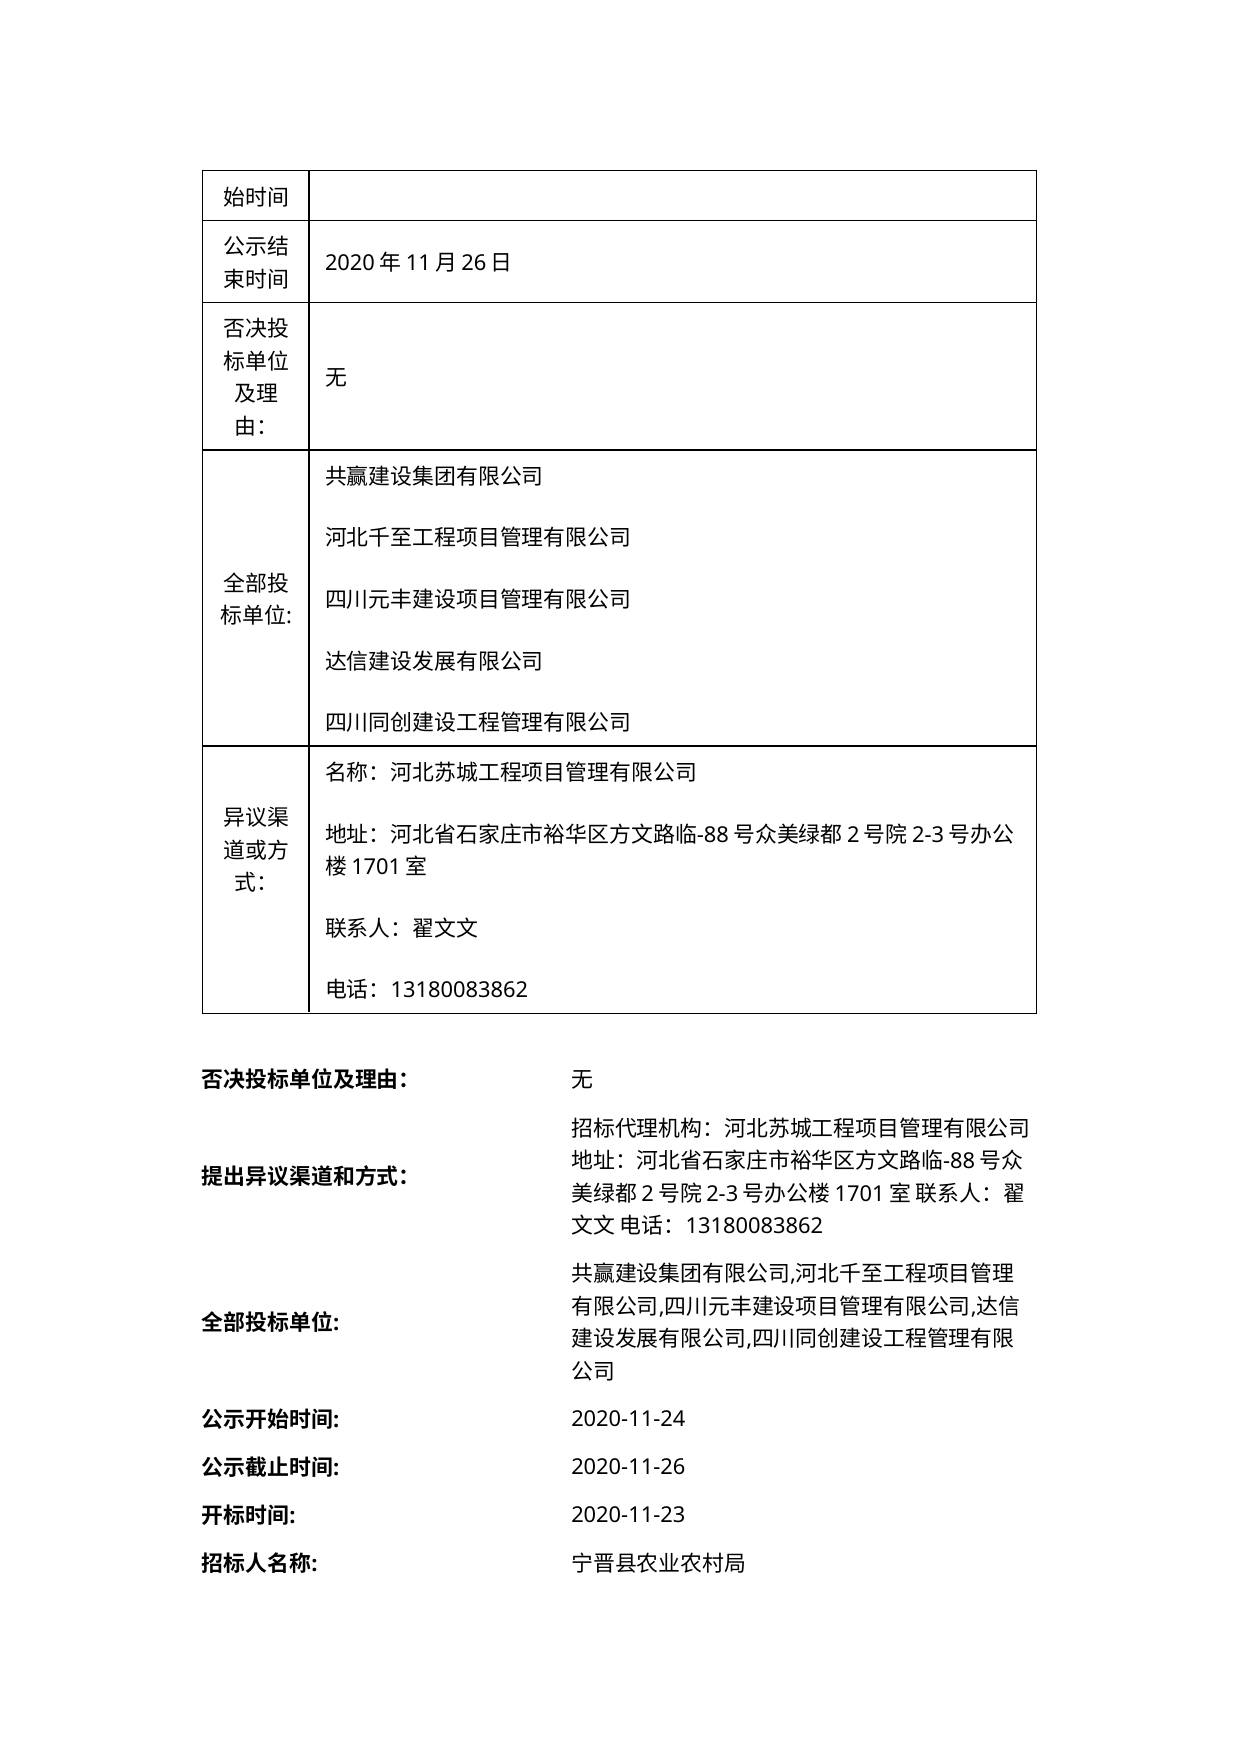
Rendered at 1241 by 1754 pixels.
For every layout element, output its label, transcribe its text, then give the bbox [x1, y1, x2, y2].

table_cell 宁晋县农业农村局 [555, 1538, 1044, 1586]
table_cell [186, 162, 1051, 1054]
table_cell 全部投标单位: [186, 1248, 555, 1394]
table_cell 提出异议渠道和方式： [186, 1103, 555, 1248]
table_cell 公示开始时间: [186, 1394, 555, 1442]
table_cell 2020-11-24 [555, 1394, 1047, 1442]
table_cell 招标代理机构：河北苏城工程项目管理有限公司 地址：河北省石家庄市裕华区方文路临-88号众美绿都2号院2-3号办公楼1701室 联系人：翟文文 电话：13180083862 [555, 1103, 1047, 1248]
table_cell 无 [555, 1054, 1047, 1102]
table_cell 开标时间: [186, 1490, 555, 1538]
table_cell 2020-11-23 [555, 1490, 1047, 1538]
table_cell 公示截止时间: [186, 1442, 555, 1490]
table_cell 2020-11-26 [555, 1442, 1047, 1490]
table_cell 否决投标单位及理由： [186, 1054, 555, 1102]
table_cell 招标人名称: [186, 1538, 555, 1586]
table_cell 共赢建设集团有限公司,河北千至工程项目管理有限公司,四川元丰建设项目管理有限公司,达信建设发展有限公司,四川同创建设工程管理有限公司 [555, 1248, 1047, 1394]
